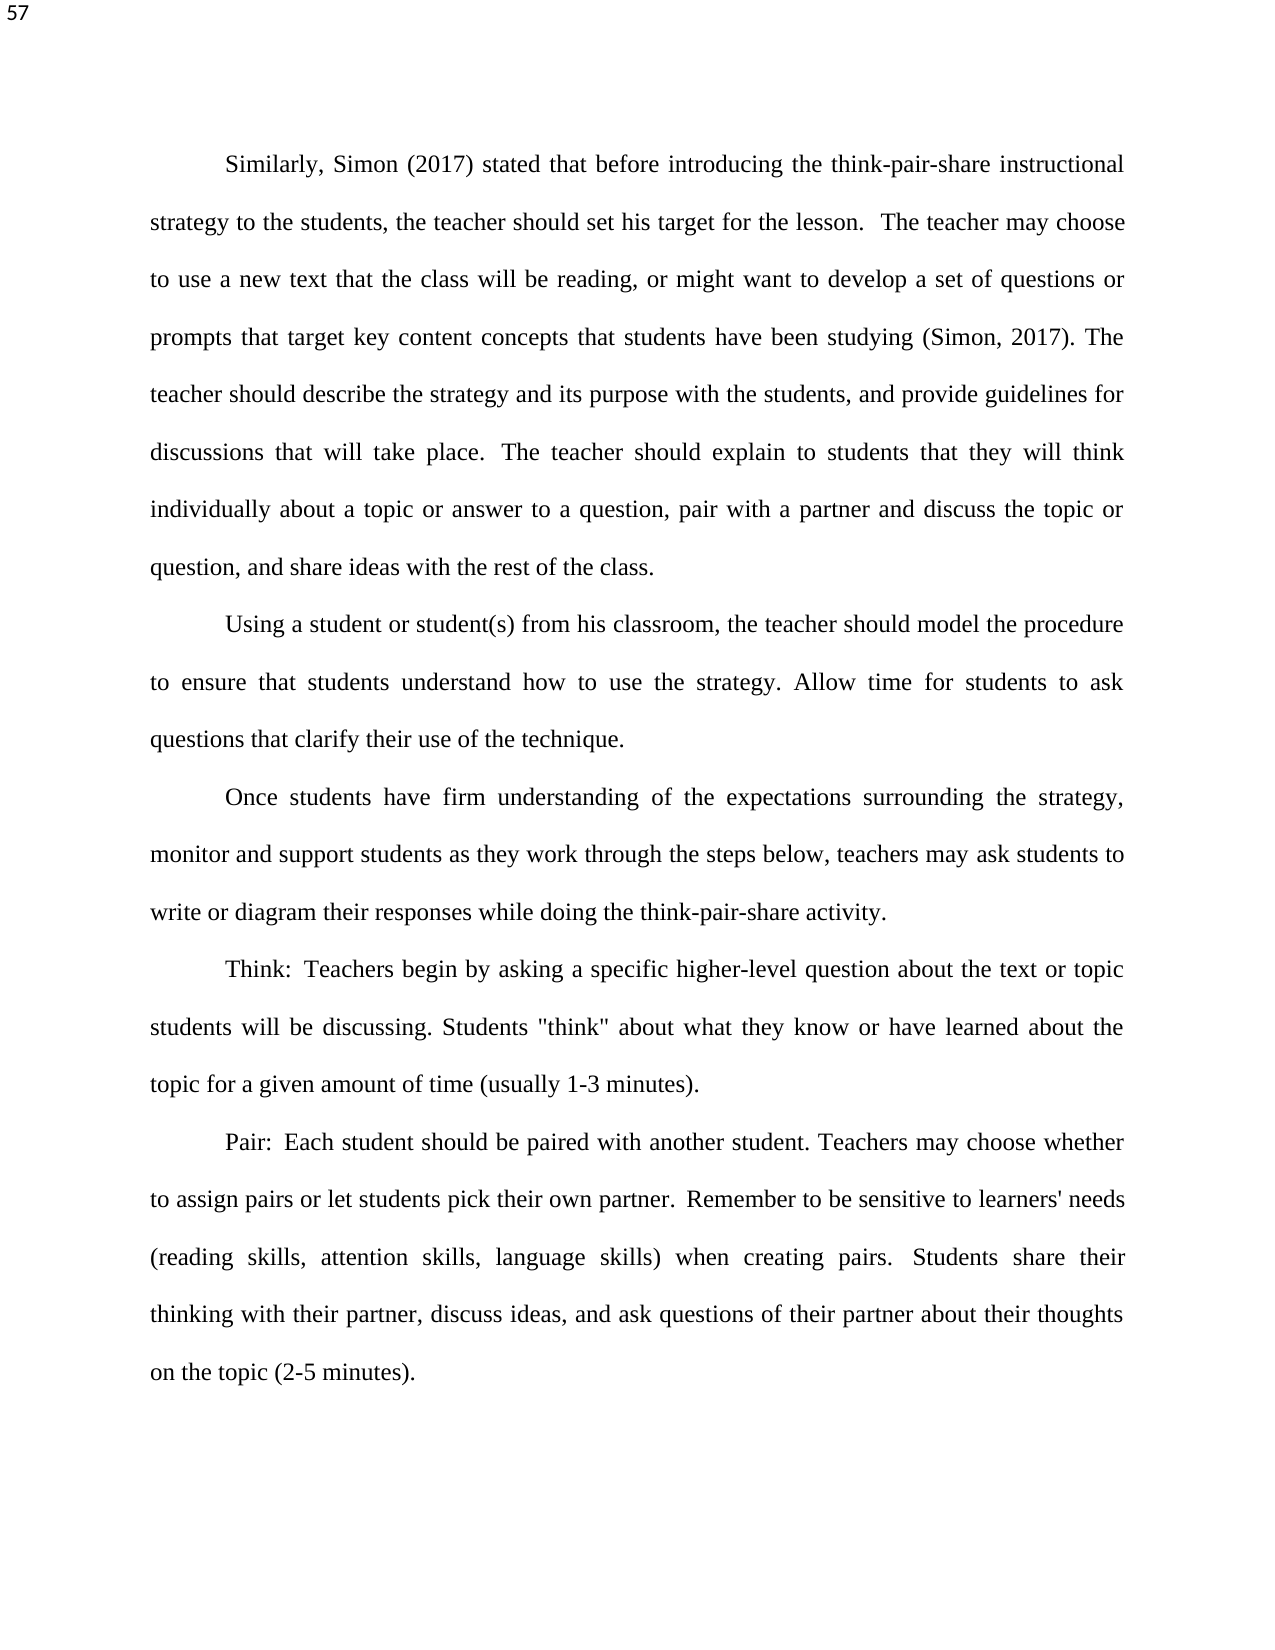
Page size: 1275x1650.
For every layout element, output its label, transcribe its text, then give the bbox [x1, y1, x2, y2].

text Pair: Each student should be paired with another student. Teachers may choose whether to assign pairs or let students pick their own partner. Remember to be sensitive to learners' needs (reading skills, attention skills, language skills) when creating pairs. Students share their thinking with their partner, discuss ideas, and ask questions of their partner about their thoughts on the topic (2-5 minutes). [150, 1127, 1125, 1386]
text Using a student or student(s) from his classroom, the teacher should model the procedure to ensure that students understand how to use the strategy. Allow time for students to ask questions that clarify their use of the technique. [150, 609, 1125, 753]
text Once students have firm understanding of the expectations surrounding the strategy, monitor and support students as they work through the steps below, teachers may ask students to write or diagram their responses while doing the think-pair-share activity. [150, 782, 1125, 926]
text Think: Teachers begin by asking a specific higher-level question about the text or topic students will be discussing. Students "think" about what they know or have learned about the topic for a given amount of time (usually 1-3 minutes). [150, 954, 1125, 1098]
text Similarly, Simon (2017) stated that before introducing the think-pair-share instructional strategy to the students, the teacher should set his target for the lesson. The teacher may choose to use a new text that the class will be reading, or might want to develop a set of questions or prompts that target key content concepts that students have been studying (Simon, 2017). The teacher should describe the strategy and its purpose with the students, and provide guidelines for discussions that will take place. The teacher should explain to students that they will think individually about a topic or answer to a question, pair with a partner and discuss the topic or question, and share ideas with the rest of the class. [150, 149, 1125, 580]
